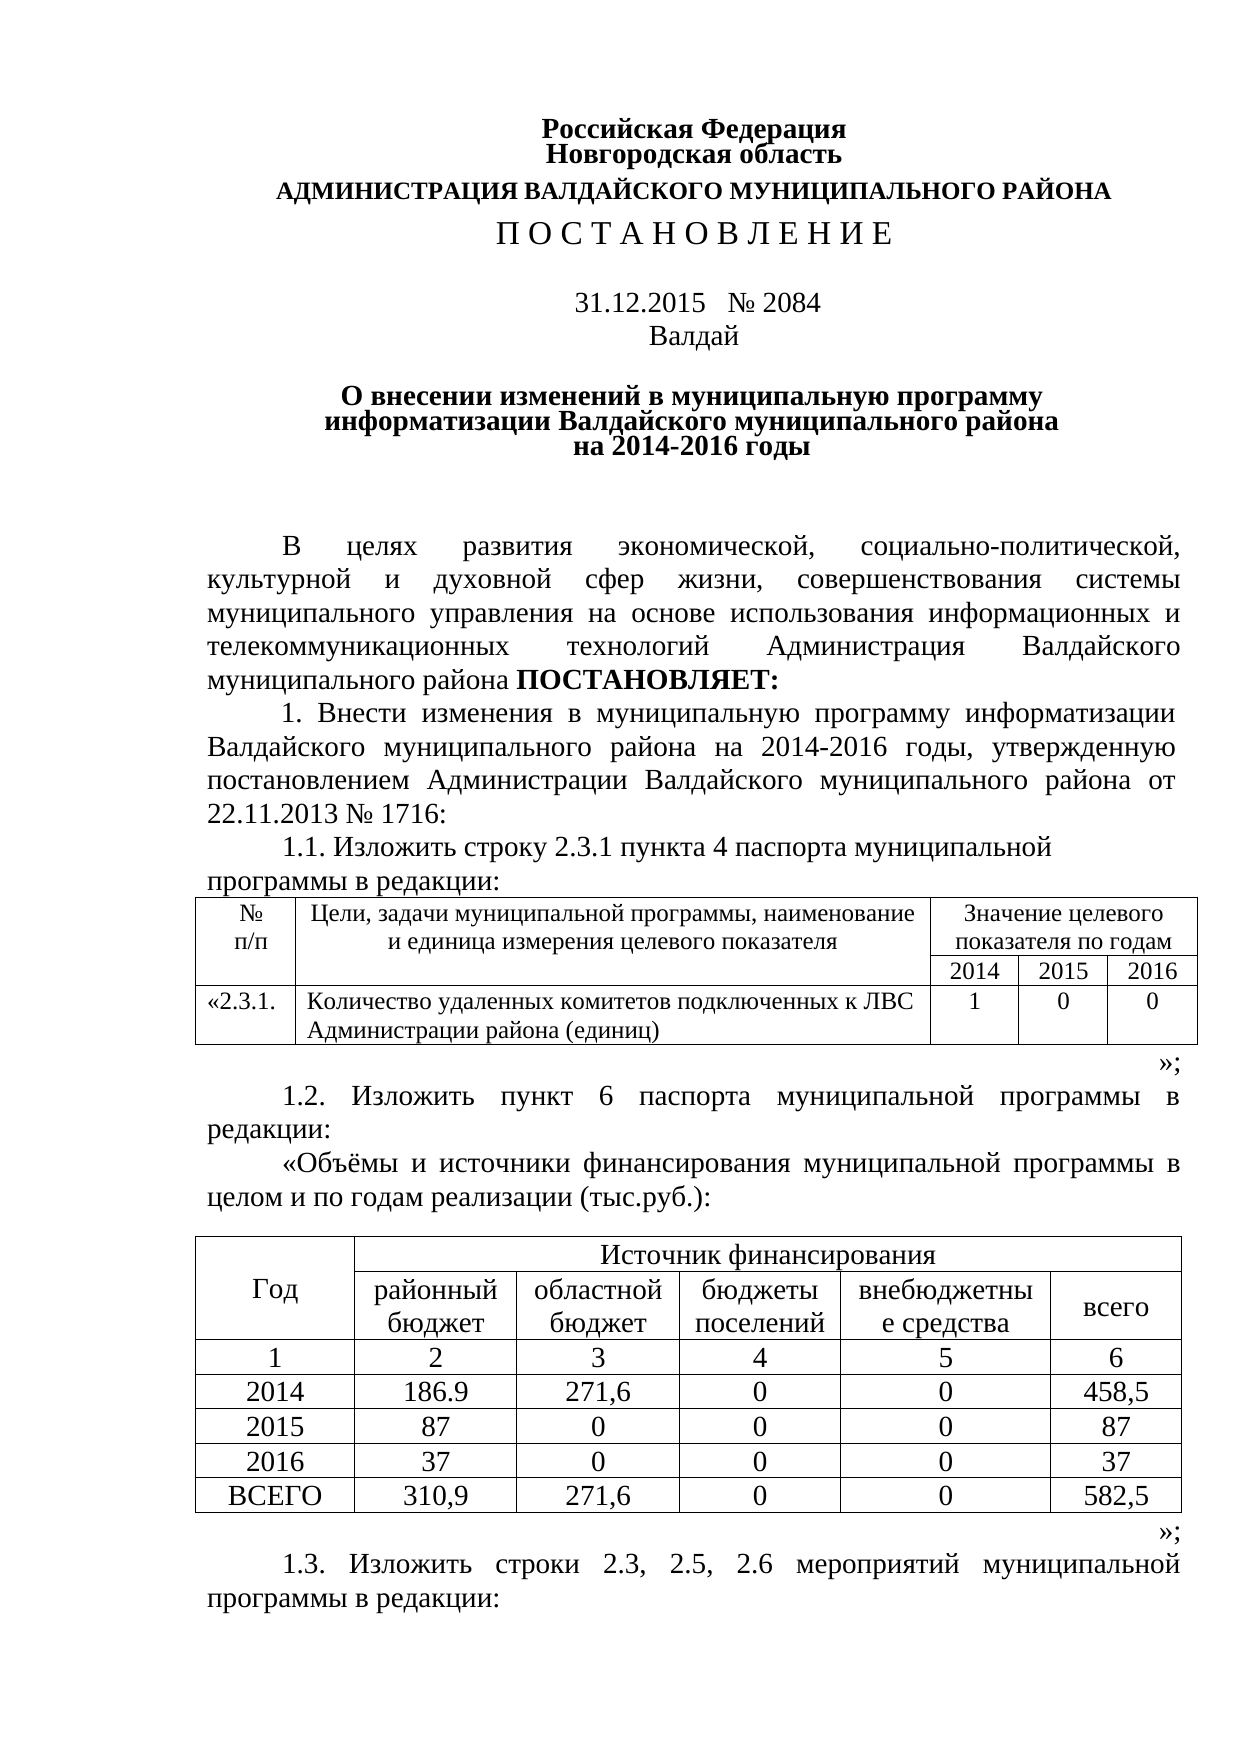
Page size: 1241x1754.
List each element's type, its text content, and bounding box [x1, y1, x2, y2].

table_cell районный бюджет [355, 1272, 516, 1339]
table_cell 271,6 [517, 1478, 679, 1512]
table_cell 2014 [196, 1375, 354, 1408]
table_cell 2016 [1108, 956, 1197, 985]
table_cell 87 [355, 1409, 516, 1443]
text 1.1. Изложить строку 2.3.1 пункта 4 паспорта муниципальной программы в редакции: [207, 829, 1181, 897]
text информатизации Валдайского муниципального района [369, 411, 1176, 436]
subtitle Новгородская область [207, 143, 1181, 168]
table_cell ВСЕГО [196, 1478, 354, 1512]
table_cell «2.3.1. [196, 986, 295, 1043]
table_cell 0 [517, 1444, 679, 1477]
table_cell 582,5 [1051, 1478, 1181, 1512]
table_cell 87 [1051, 1409, 1181, 1443]
table_header Год [196, 1237, 354, 1339]
table_cell 37 [355, 1444, 516, 1477]
table_header Значение целевого показателя по годам [931, 898, 1197, 955]
table_cell 0 [680, 1409, 840, 1443]
table_cell 0 [841, 1375, 1050, 1408]
table_header № п/п [196, 898, 295, 985]
table_cell 186.9 [355, 1375, 516, 1408]
table_cell 0 [841, 1478, 1050, 1512]
table_cell 37 [1051, 1444, 1181, 1477]
table_cell 0 [841, 1409, 1050, 1443]
table_header Цели, задачи муниципальной программы, наименование и единица измерения целевого показателя [296, 898, 930, 985]
table_cell 2014 [931, 956, 1018, 985]
table_cell 2015 [196, 1409, 354, 1443]
table_cell Количество удаленных комитетов подключенных к ЛВС Администрации района (единиц) [296, 986, 930, 1043]
table_cell 0 [1108, 986, 1197, 1043]
table_cell 271,6 [517, 1375, 679, 1408]
table_cell 0 [517, 1409, 679, 1443]
subtitle П О С Т А Н О В Л Е Н И Е [207, 213, 1181, 252]
subtitle АДМИНИСТРАЦИЯ ВАЛДАЙСКОГО МУНИЦИПАЛЬНОГО РАЙОНА [207, 176, 1181, 205]
table_cell 3 [517, 1340, 679, 1373]
table_cell 2 [355, 1340, 516, 1373]
text В целях развития экономической, социально-политической, культурной и духовной сфер жизни, совершенствования системы муниципального управления на основе использования информационных и телекоммуникационных технологий Администрация Валдайского муниципального района ПОСТАНОВЛЯЕТ: [207, 528, 1181, 695]
table_cell всего [1051, 1272, 1181, 1339]
text О внесении изменений в муниципальную программу [207, 386, 1176, 411]
table_cell 1 [931, 986, 1018, 1043]
table_cell областной бюджет [517, 1272, 679, 1339]
text «Объёмы и источники финансирования муниципальной программы в целом и по годам реализации (тыс.руб.): [207, 1145, 1181, 1212]
text 31.12.2015 № 2084 [207, 285, 1181, 318]
text на 2014-2016 годы [207, 436, 1176, 461]
text информатизации Валдайского муниципального района [207, 411, 365, 436]
text Российская Федерация [207, 118, 1181, 143]
table_cell 2015 [1019, 956, 1107, 985]
table_cell 6 [1051, 1340, 1181, 1373]
table_cell 458,5 [1051, 1375, 1181, 1408]
table_cell 1 [196, 1340, 354, 1373]
table_cell 0 [841, 1444, 1050, 1477]
table_cell 0 [680, 1478, 840, 1512]
table_cell 4 [680, 1340, 840, 1373]
table_cell 2016 [196, 1444, 354, 1477]
text »; [207, 1045, 1181, 1078]
text 1.3. Изложить строки 2.3, 2.5, 2.6 мероприятий муниципальной программы в редакции: [207, 1546, 1181, 1613]
text 1.2. Изложить пункт 6 паспорта муниципальной программы в редакции: [207, 1078, 1181, 1145]
table_header Источник финансирования [355, 1237, 1181, 1271]
table_cell бюджеты поселений [680, 1272, 840, 1339]
table_cell 310,9 [355, 1478, 516, 1512]
table_cell 0 [680, 1375, 840, 1408]
table_cell 0 [680, 1444, 840, 1477]
text 1. Внести изменения в муниципальную программу информатизации Валдайского муниципального района на 2014-2016 годы, утвержденную постановлением Администрации Валдайского муниципального района от 22.11.2013 № 1716: [207, 695, 1176, 829]
table_cell 5 [841, 1340, 1050, 1373]
text Валдай [207, 318, 1181, 352]
text »; [207, 1513, 1181, 1546]
table_cell внебюджетные средства [841, 1272, 1050, 1339]
table_cell 0 [1019, 986, 1107, 1043]
